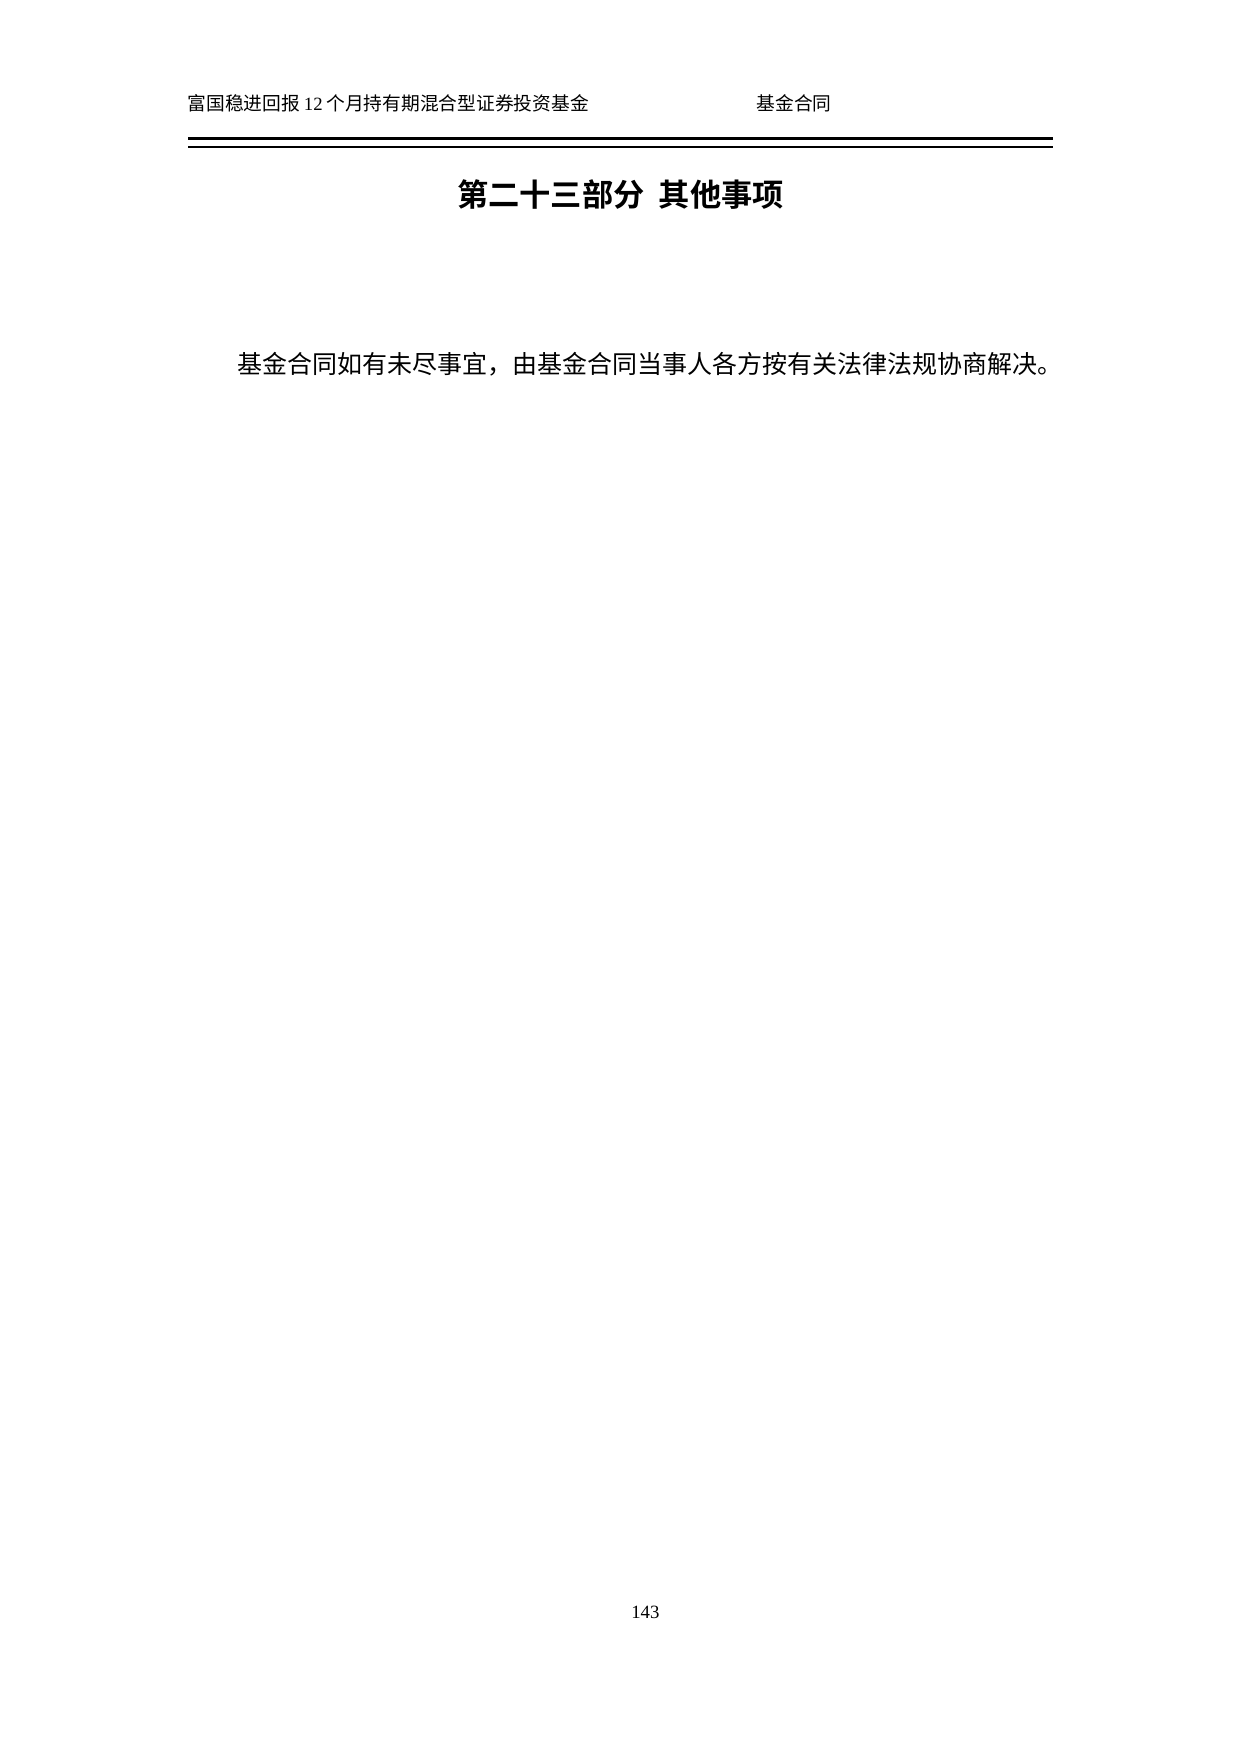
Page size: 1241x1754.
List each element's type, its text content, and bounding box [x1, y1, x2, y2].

subtitle 第二十三部分 其他事项 [187, 161, 1053, 226]
text 基金合同如有未尽事宜，由基金合同当事人各方按有关法律法规协商解决。 [187, 330, 1053, 395]
